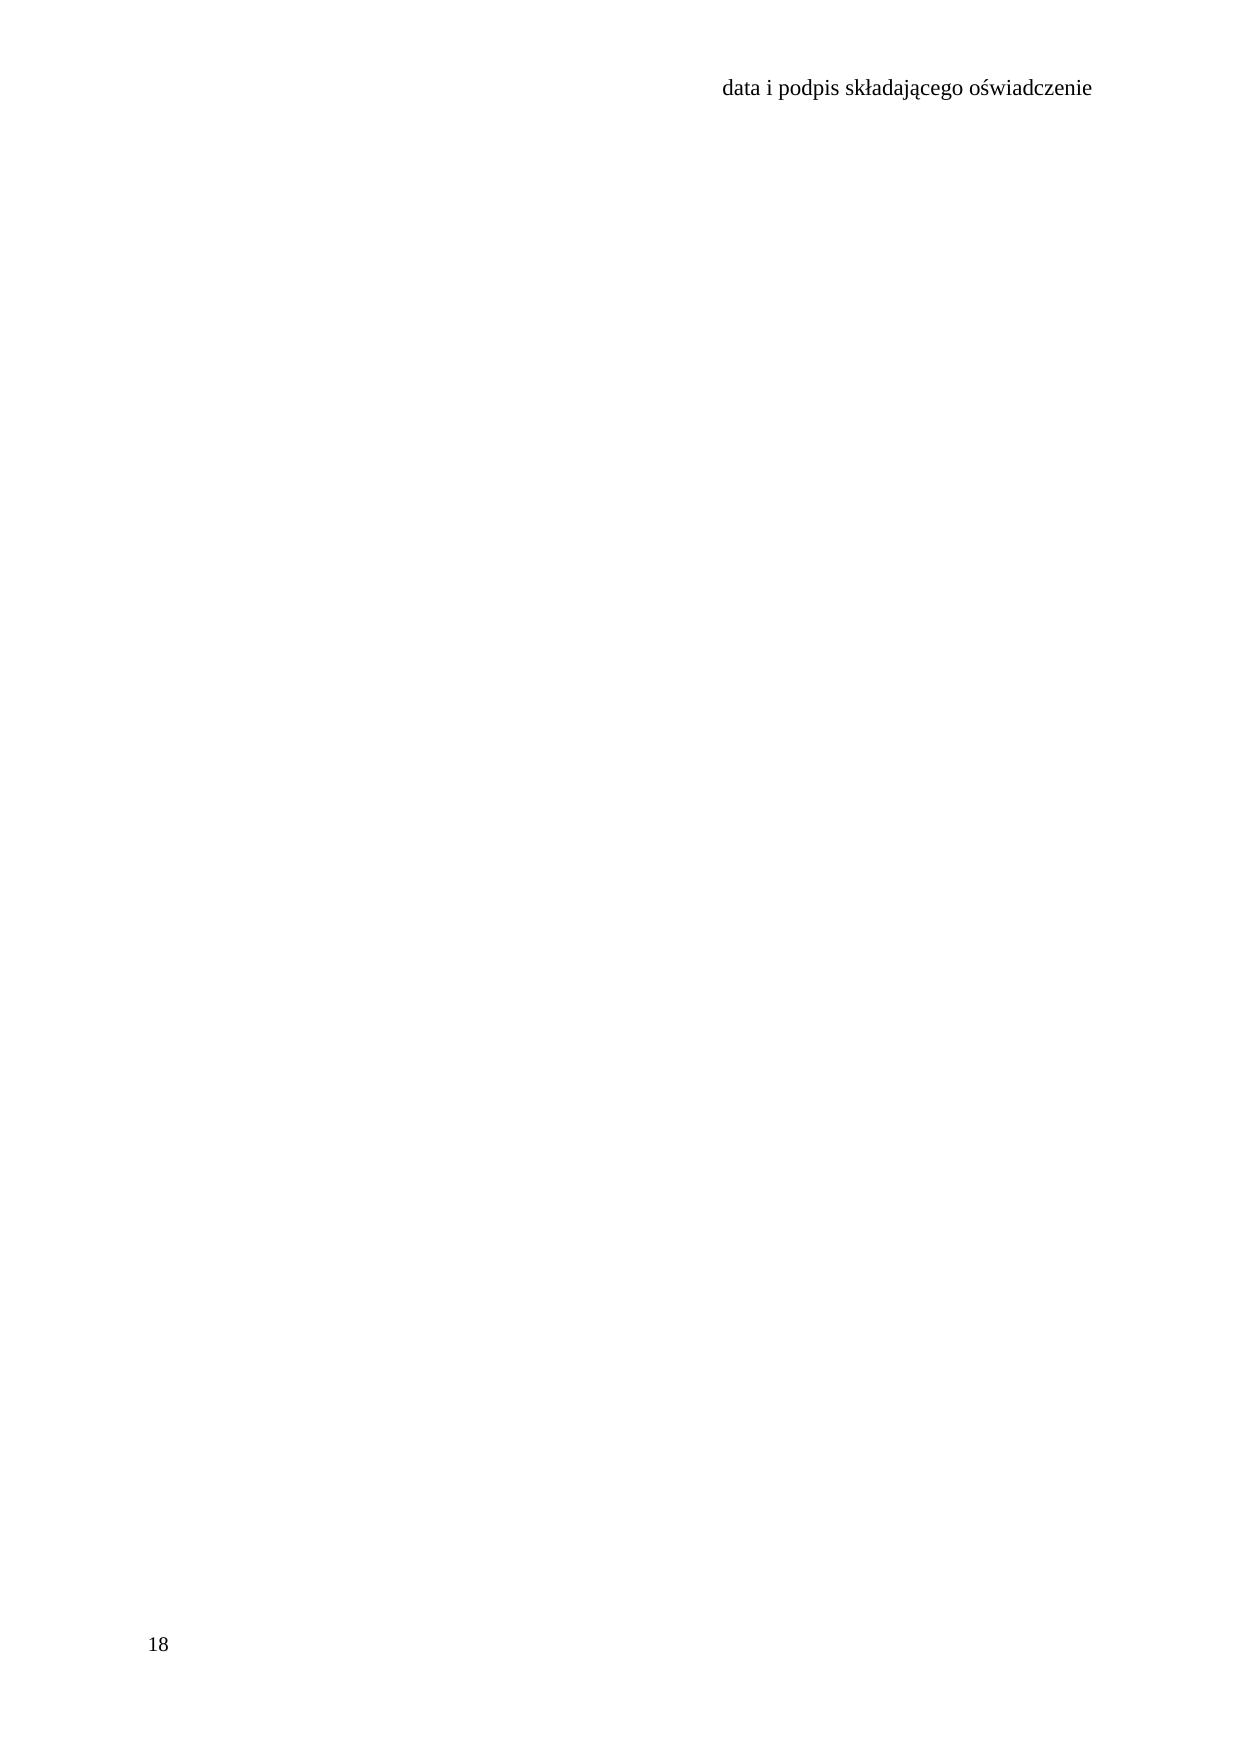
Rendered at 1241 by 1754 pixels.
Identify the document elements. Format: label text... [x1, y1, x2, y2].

text data i podpis składającego oświadczenie [148, 74, 1093, 100]
